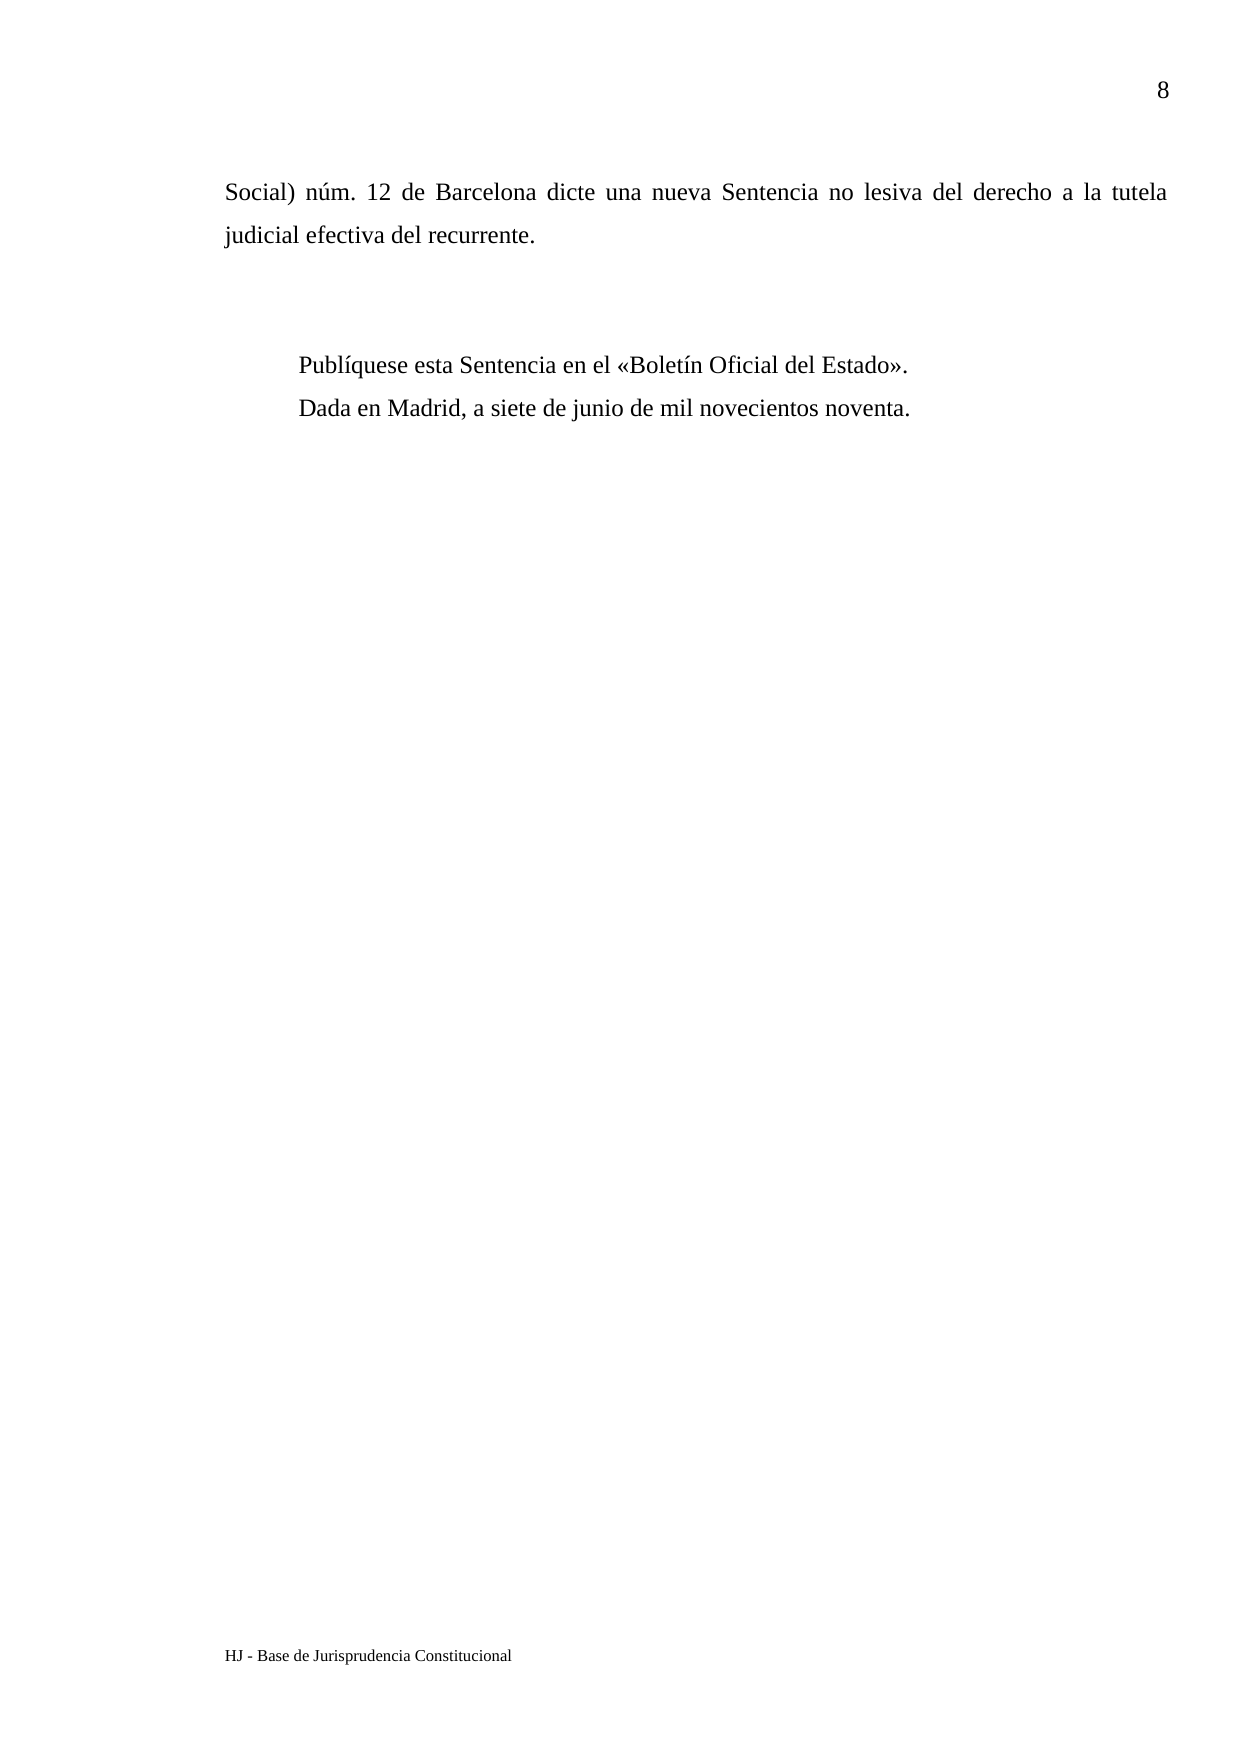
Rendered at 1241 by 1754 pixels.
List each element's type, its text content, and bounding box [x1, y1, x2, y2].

text Dada en Madrid, a siete de junio de mil novecientos noventa. [224, 393, 1169, 422]
text Publíquese esta Sentencia en el «Boletín Oficial del Estado». [224, 350, 1169, 378]
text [224, 177, 1169, 249]
